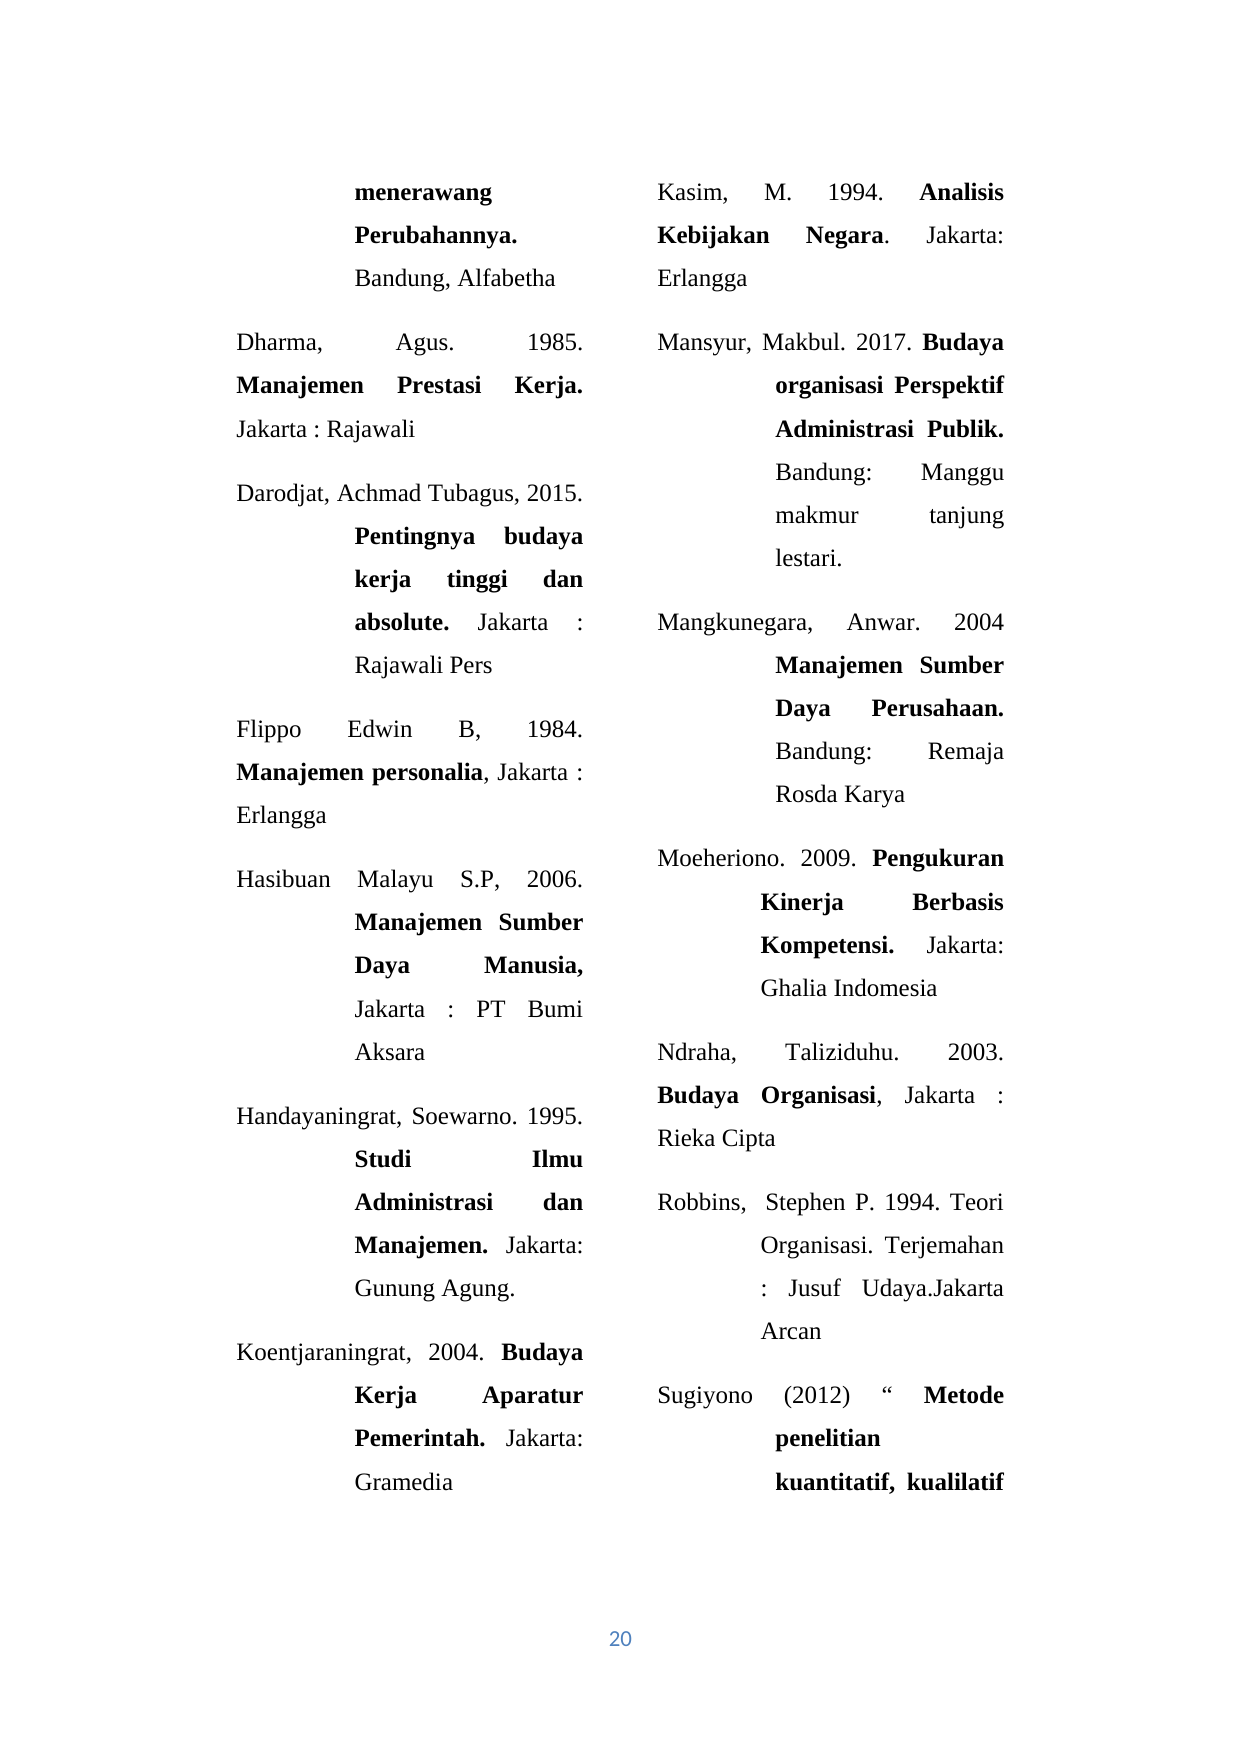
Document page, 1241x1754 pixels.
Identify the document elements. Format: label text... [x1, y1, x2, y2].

text Chatab, Nevizond.2007. Profil Budaya Organisasi: Mendiagnosis Budaya Dan menerawang Perubahannya. Bandung, Alfabetha [236, 177, 583, 292]
text Robbins, Stephen P. 1994. Teori Organisasi. Terjemahan : Jusuf Udaya.Jakarta Arcan [657, 1187, 1004, 1345]
text Hasibuan Malayu S.P, 2006. Manajemen Sumber Daya Manusia, Jakarta : PT Bumi Aksara [236, 864, 583, 1066]
text Flippo Edwin B, 1984. Manajemen personalia, Jakarta : Erlangga [236, 714, 583, 829]
text Kasim, M. 1994. Analisis Kebijakan Negara. Jakarta: Erlangga [657, 177, 1004, 292]
text Sugiyono (2012) “ Metode penelitian kuantitatif, kualilatif dan R&D”, Bandung : Alphabeta [657, 1380, 1004, 1495]
text Handayaningrat, Soewarno. 1995. Studi Ilmu Administrasi dan Manajemen. Jakarta: Gunung Agung. [236, 1101, 583, 1302]
text Koentjaraningrat, 2004. Budaya Kerja Aparatur Pemerintah. Jakarta: Gramedia [236, 1337, 583, 1495]
text Mangkunegara, Anwar. 2004 Manajemen Sumber Daya Perusahaan. Bandung: Remaja Rosda Karya [657, 607, 1004, 808]
text Mansyur, Makbul. 2017. Budaya organisasi Perspektif Administrasi Publik. Bandung: Manggu makmur tanjung lestari. [657, 327, 1004, 572]
text Dharma, Agus. 1985. Manajemen Prestasi Kerja. Jakarta : Rajawali [236, 327, 583, 442]
text Darodjat, Achmad Tubagus, 2015. Pentingnya budaya kerja tinggi dan absolute. Jakarta : Rajawali Pers [236, 478, 583, 679]
text Moeheriono. 2009. Pengukuran Kinerja Berbasis Kompetensi. Jakarta: Ghalia Indomesia [657, 843, 1004, 1002]
text Ndraha, Taliziduhu. 2003. Budaya Organisasi, Jakarta : Rieka Cipta [657, 1037, 1004, 1152]
